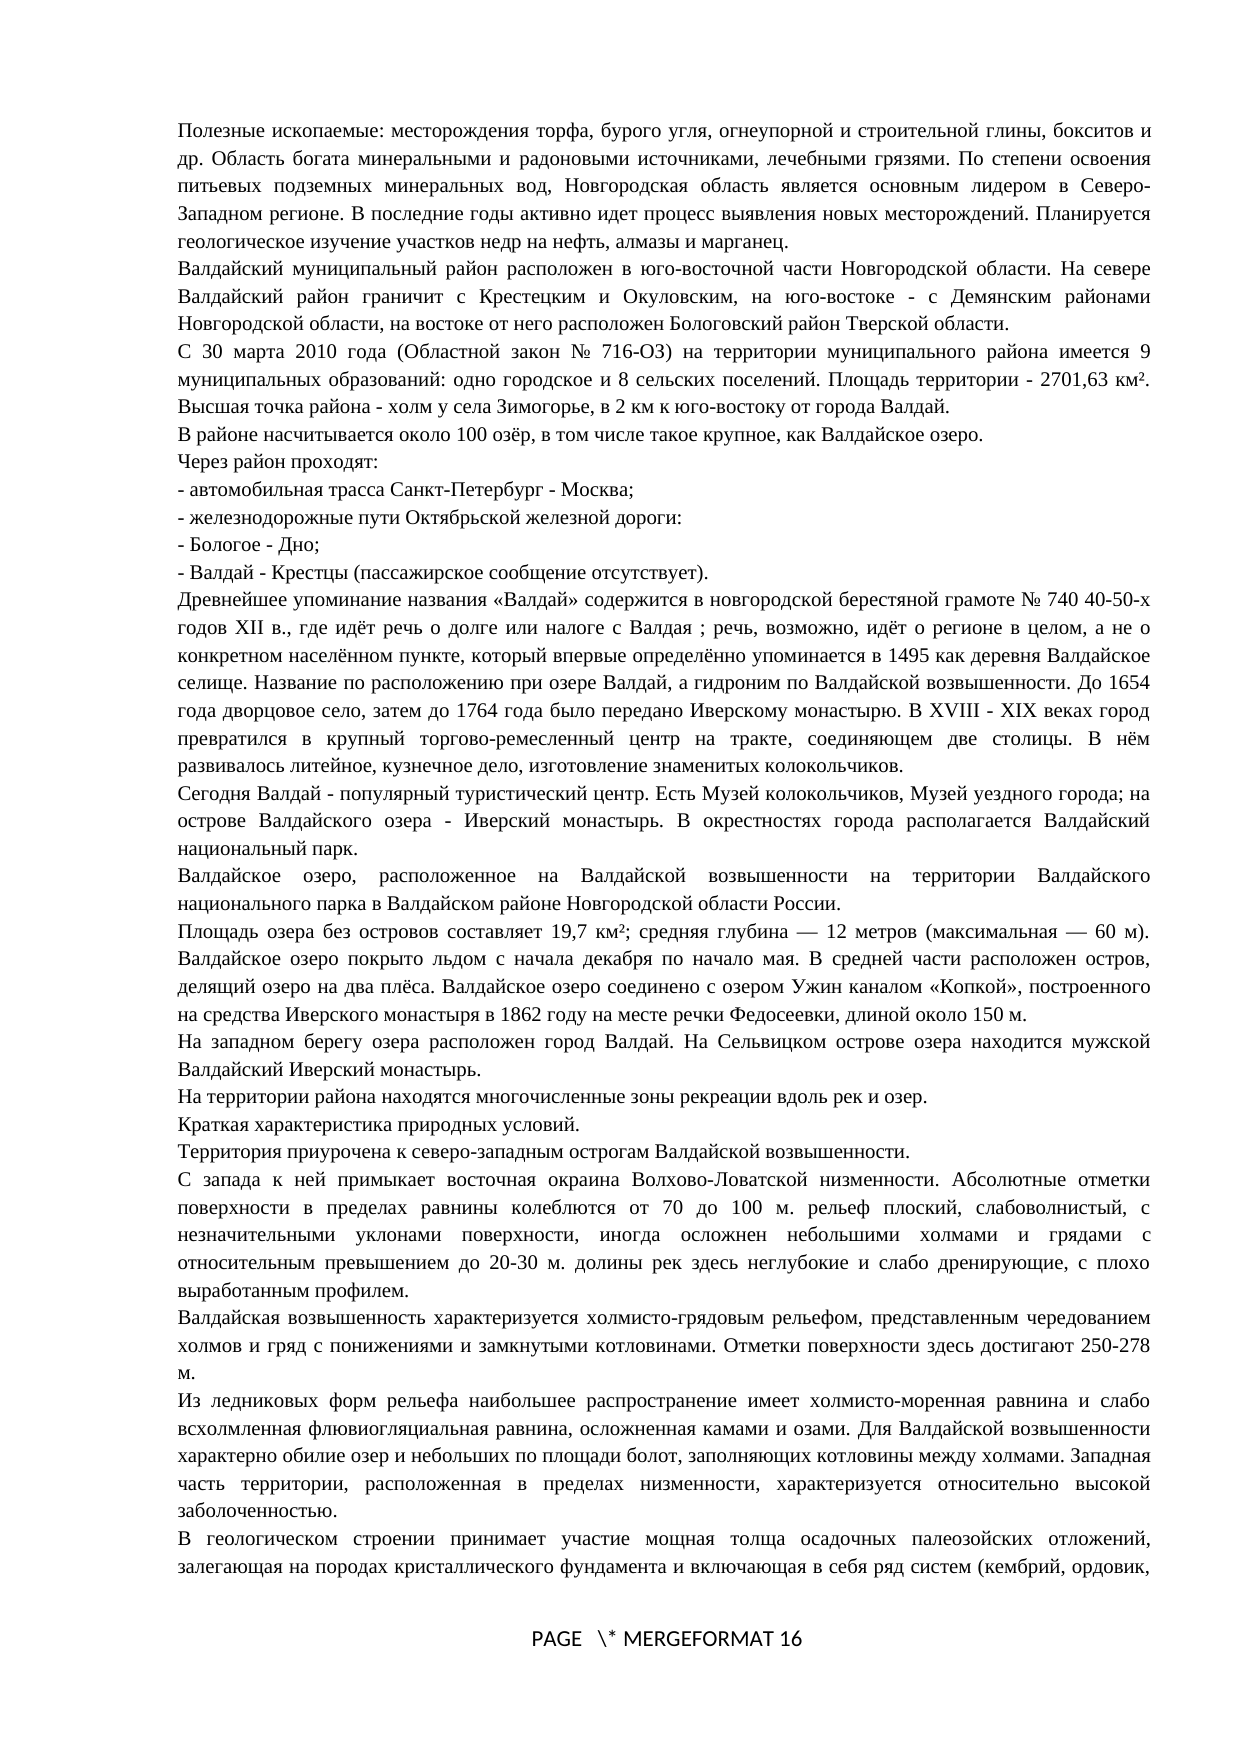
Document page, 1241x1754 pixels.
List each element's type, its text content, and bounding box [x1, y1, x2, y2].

text Сегодня Валдай - популярный туристический центр. Есть Музей колокольчиков, Музей уездного города; на острове Валдайского озера - Иверский монастырь. В окрестностях города располагается Валдайский национальный парк. [177, 781, 1152, 860]
text - Бологое - Дно; [177, 532, 1152, 556]
text C 30 марта 2010 года (Областной закон № 716-ОЗ) на территории муниципального района имеется 9 муниципальных образований: одно городское и 8 сельских поселений. Площадь территории - 2701,63 км². Высшая точка района - холм у села Зимогорье, в к юго-востоку от города Валдай. [177, 339, 1152, 418]
text Полезные ископаемые: месторождения торфа, бурого угля, огнеупорной и строительной глины, бокситов и др. Область богата минеральными и радоновыми источниками, лечебными грязями. По степени освоения питьевых подземных минеральных вод, Новгородская область является основным лидером в Северо-Западном регионе. В последние годы активно идет процесс выявления новых месторождений. Планируется геологическое изучение участков недр на нефть, алмазы и марганец. [177, 118, 1152, 253]
text На западном берегу озера расположен город Валдай. На Сельвицком острове озера находится мужской Валдайский Иверский монастырь. [177, 1029, 1152, 1081]
text В районе насчитывается около 100 озёр, в том числе такое крупное, как Валдайское озеро. [177, 422, 1152, 446]
text - железнодорожные пути Октябрьской железной дороги: [177, 504, 1152, 529]
text Площадь озера без островов составляет 19,7 км²; средняя глубина — (максимальная — ). Валдайское озеро покрыто льдом с начала декабря по начало мая. В средней части расположен остров, делящий озеро на два плёса. Валдайское озеро соединено с озером Ужин каналом «Копкой», построенного на средства Иверского монастыря в 1862 году на месте речки Федосеевки, длиной около . [177, 919, 1152, 1026]
text Из ледниковых форм рельефа наибольшее распространение имеет холмисто-моренная равнина и слабо всхолмленная флювиогляциальная равнина, осложненная камами и озами. Для Валдайской возвышенности характерно обилие озер и небольших по площади болот, заполняющих котловины между холмами. Западная часть территории, расположенная в пределах низменности, характеризуется относительно высокой заболоченностью. [177, 1388, 1152, 1522]
text На территории района находятся многочисленные зоны рекреации вдоль рек и озер. [177, 1084, 1152, 1108]
text С запада к ней примыкает восточная окраина Волхово-Ловатской низменности. Абсолютные отметки поверхности в пределах равнины колеблются от 70 до . рельеф плоский, слабоволнистый, с незначительными уклонами поверхности, иногда осложнен небольшими холмами и грядами с относительным превышением до 20-. долины рек здесь неглубокие и слабо дренирующие, с плохо выработанным профилем. [177, 1167, 1152, 1302]
text Валдайская возвышенность характеризуется холмисто-грядовым рельефом, представленным чередованием холмов и гряд с понижениями и замкнутыми котловинами. Отметки поверхности здесь достигают 250-. [177, 1305, 1152, 1384]
text Краткая характеристика природных условий. [177, 1112, 1152, 1136]
text Через район проходят: [177, 449, 1152, 473]
text Валдайское озеро, расположенное на Валдайской возвышенности на территории Валдайского национального парка в Валдайском районе Новгородской области России. [177, 863, 1152, 915]
text Древнейшее упоминание названия «Валдай» содержится в новгородской берестяной грамоте № 740 40-50-х годов XII в., где идёт речь о долге или налоге с Валдая ; речь, возможно, идёт о регионе в целом, а не о конкретном населённом пункте, который впервые определённо упоминается в 1495 как деревня Валдайское селище. Название по расположению при озере Валдай, а гидроним по Валдайской возвышенности. До 1654 года дворцовое село, затем до 1764 года было передано Иверскому монастырю. В XVIII - XIX веках город превратился в крупный торгово-ремесленный центр на тракте, соединяющем две столицы. В нём развивалось литейное, кузнечное дело, изготовление знаменитых колокольчиков. [177, 587, 1152, 777]
text Валдайский муниципальный район расположен в юго-восточной части Новгородской области. На севере Валдайский район граничит с Крестецким и Окуловским, на юго-востоке - с Демянским районами Новгородской области, на востоке от него расположен Бологовский район Тверской области. [177, 256, 1152, 335]
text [177, 1526, 1152, 1578]
text - Валдай - Крестцы (пассажирское сообщение отсутствует). [177, 560, 1152, 584]
text - автомобильная трасса Санкт-Петербург - Москва; [177, 477, 1152, 501]
text Территория приурочена к северо-западным острогам Валдайской возвышенности. [177, 1139, 1152, 1163]
